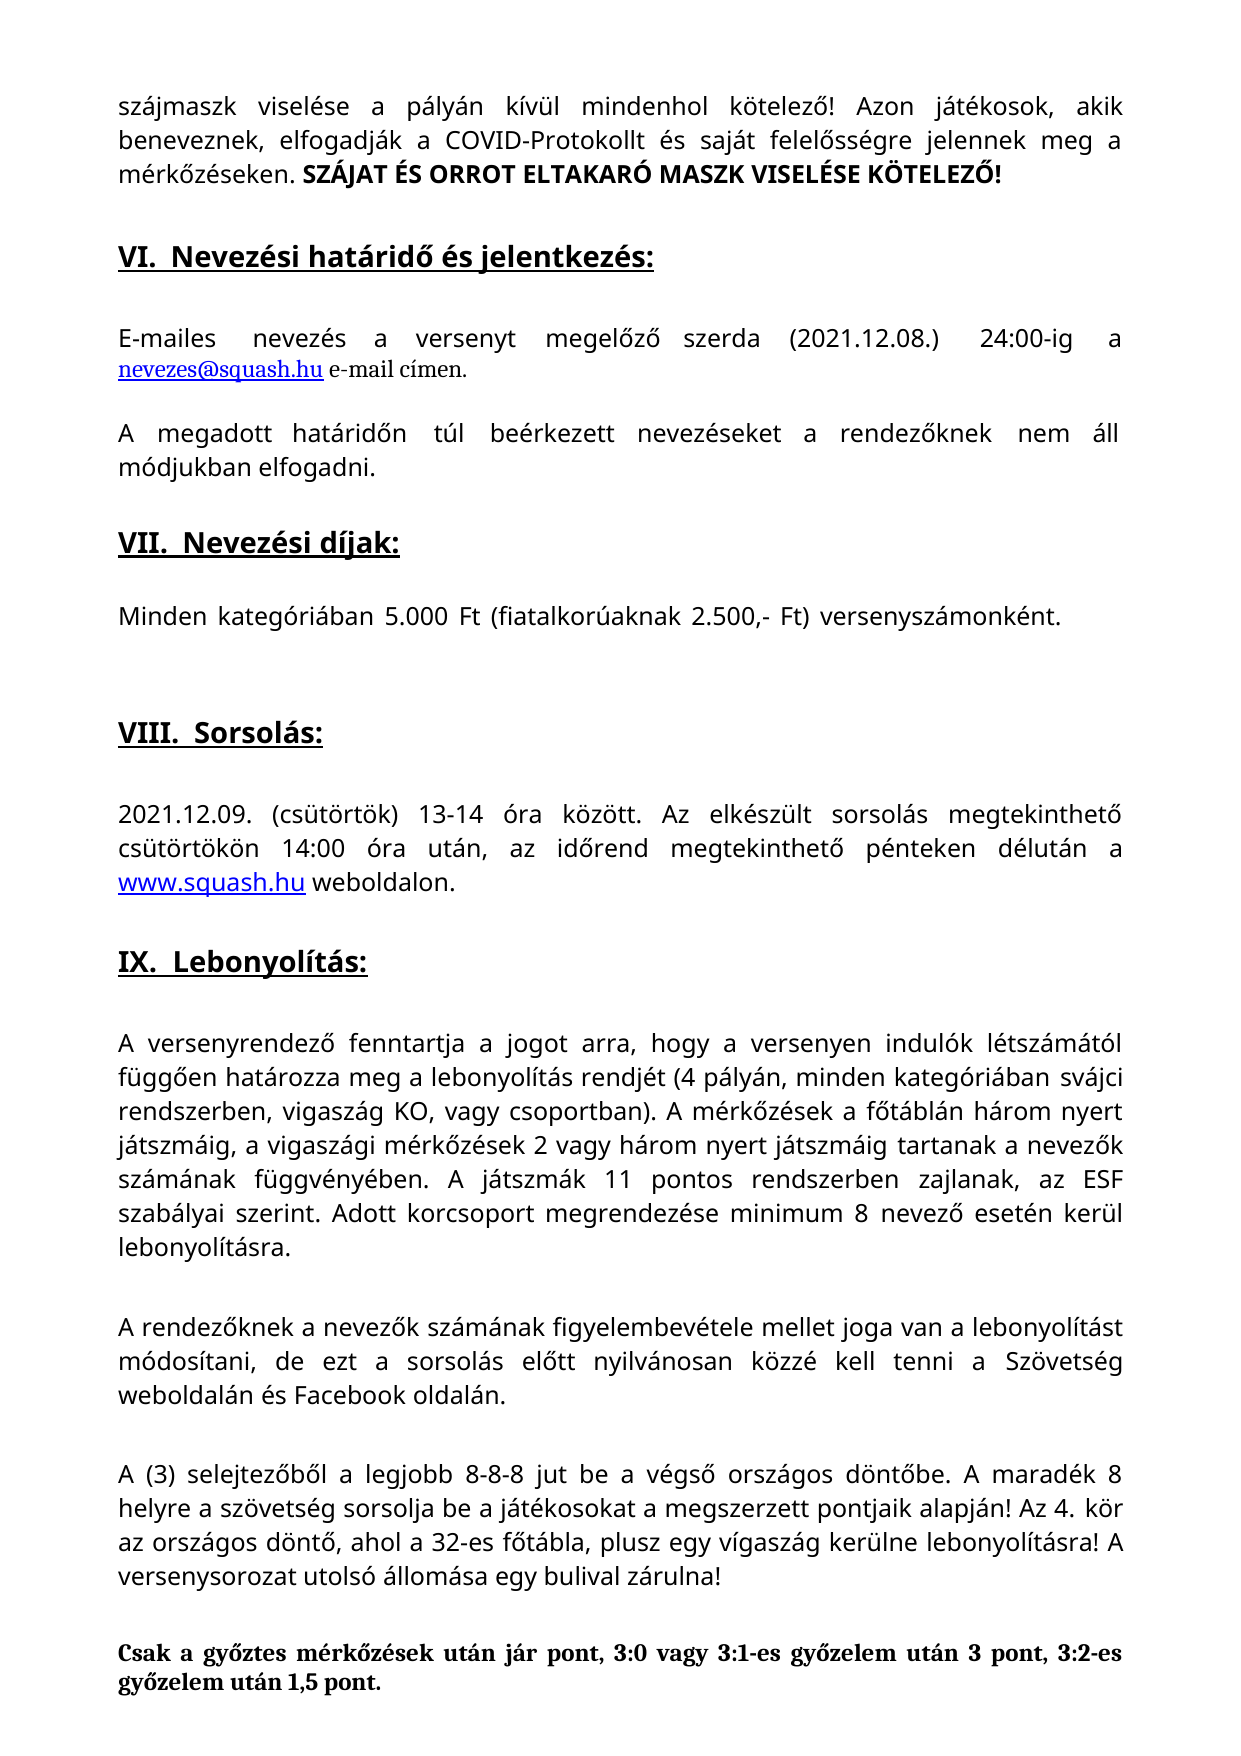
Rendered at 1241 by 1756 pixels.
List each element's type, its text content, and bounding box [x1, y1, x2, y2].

text Csak a győztes mérkőzések után jár pont, 3:0 vagy 3:1-es győzelem után 3 pont, 3:2-es győzelem után 1,5 pont. [118, 1639, 1123, 1696]
text A rendezőknek a nevezők számának figyelembevétele mellet joga van a lebonyolítást módosítani, de ezt a sorsolás előtt nyilvánosan közzé kell tenni a Szövetség weboldalán és Facebook oldalán. [118, 1310, 1123, 1412]
text A megadott határidőn túl beérkezett nevezéseket a rendezőknek nem áll módjukban elfogadni. [118, 416, 1123, 484]
text Minden kategóriában 5.000 Ft (fiatalkorúaknak 2.500,- Ft) versenyszámonként. [118, 599, 1134, 633]
subtitle Nevezési határidő és jelentkezés: [118, 237, 1134, 276]
text A (3) selejtezőből a legjobb 8-8-8 jut be a végső országos döntőbe. A maradék 8 helyre a szövetség sorsolja be a játékosokat a megszerzett pontjaik alapján! Az 4. kör az országos döntő, ahol a 32-es főtábla, plusz egy vígaszág kerülne lebonyolításra! A versenysorozat utolsó állomása egy bulival zárulna! [118, 1457, 1123, 1593]
subtitle Sorsolás: [118, 713, 1134, 752]
text 2021.12.09. (csütörtök) 13-14 óra között. Az elkészült sorsolás megtekinthető csütörtökön 14:00 óra után, az időrend megtekinthető pénteken délután a www.squash.hu weboldalon. [118, 796, 1123, 898]
text A versenyrendező fenntartja a jogot arra, hogy a versenyen indulók létszámától függően határozza meg a lebonyolítás rendjét (4 pályán, minden kategóriában svájci rendszerben, vigaszág KO, vagy csoportban). A mérkőzések a főtáblán három nyert játszmáig, a vigaszági mérkőzések 2 vagy három nyert játszmáig tartanak a nevezők számának függvényében. A játszmák 11 pontos rendszerben zajlanak, az ESF szabályai szerint. Adott korcsoport megrendezése minimum 8 nevező esetén kerül lebonyolításra. [118, 1025, 1123, 1264]
subtitle Nevezési díjak: [118, 522, 1134, 562]
subtitle Lebonyolítás: [118, 942, 1134, 981]
text szájmaszk viselése a pályán kívül mindenhol kötelező! Azon játékosok, akik beneveznek, elfogadják a COVID-Protokollt és saját felelősségre jelennek meg a mérkőzéseken. SZÁJAT ÉS ORROT ELTAKARÓ MASZK VISELÉSE KÖTELEZŐ! [118, 88, 1123, 191]
text E-mailes nevezés a versenyt megelőző szerda (2021.12.08.) 24:00-ig a [118, 320, 1134, 354]
text nevezes@squash.hu e-mail címen. [118, 355, 1134, 383]
